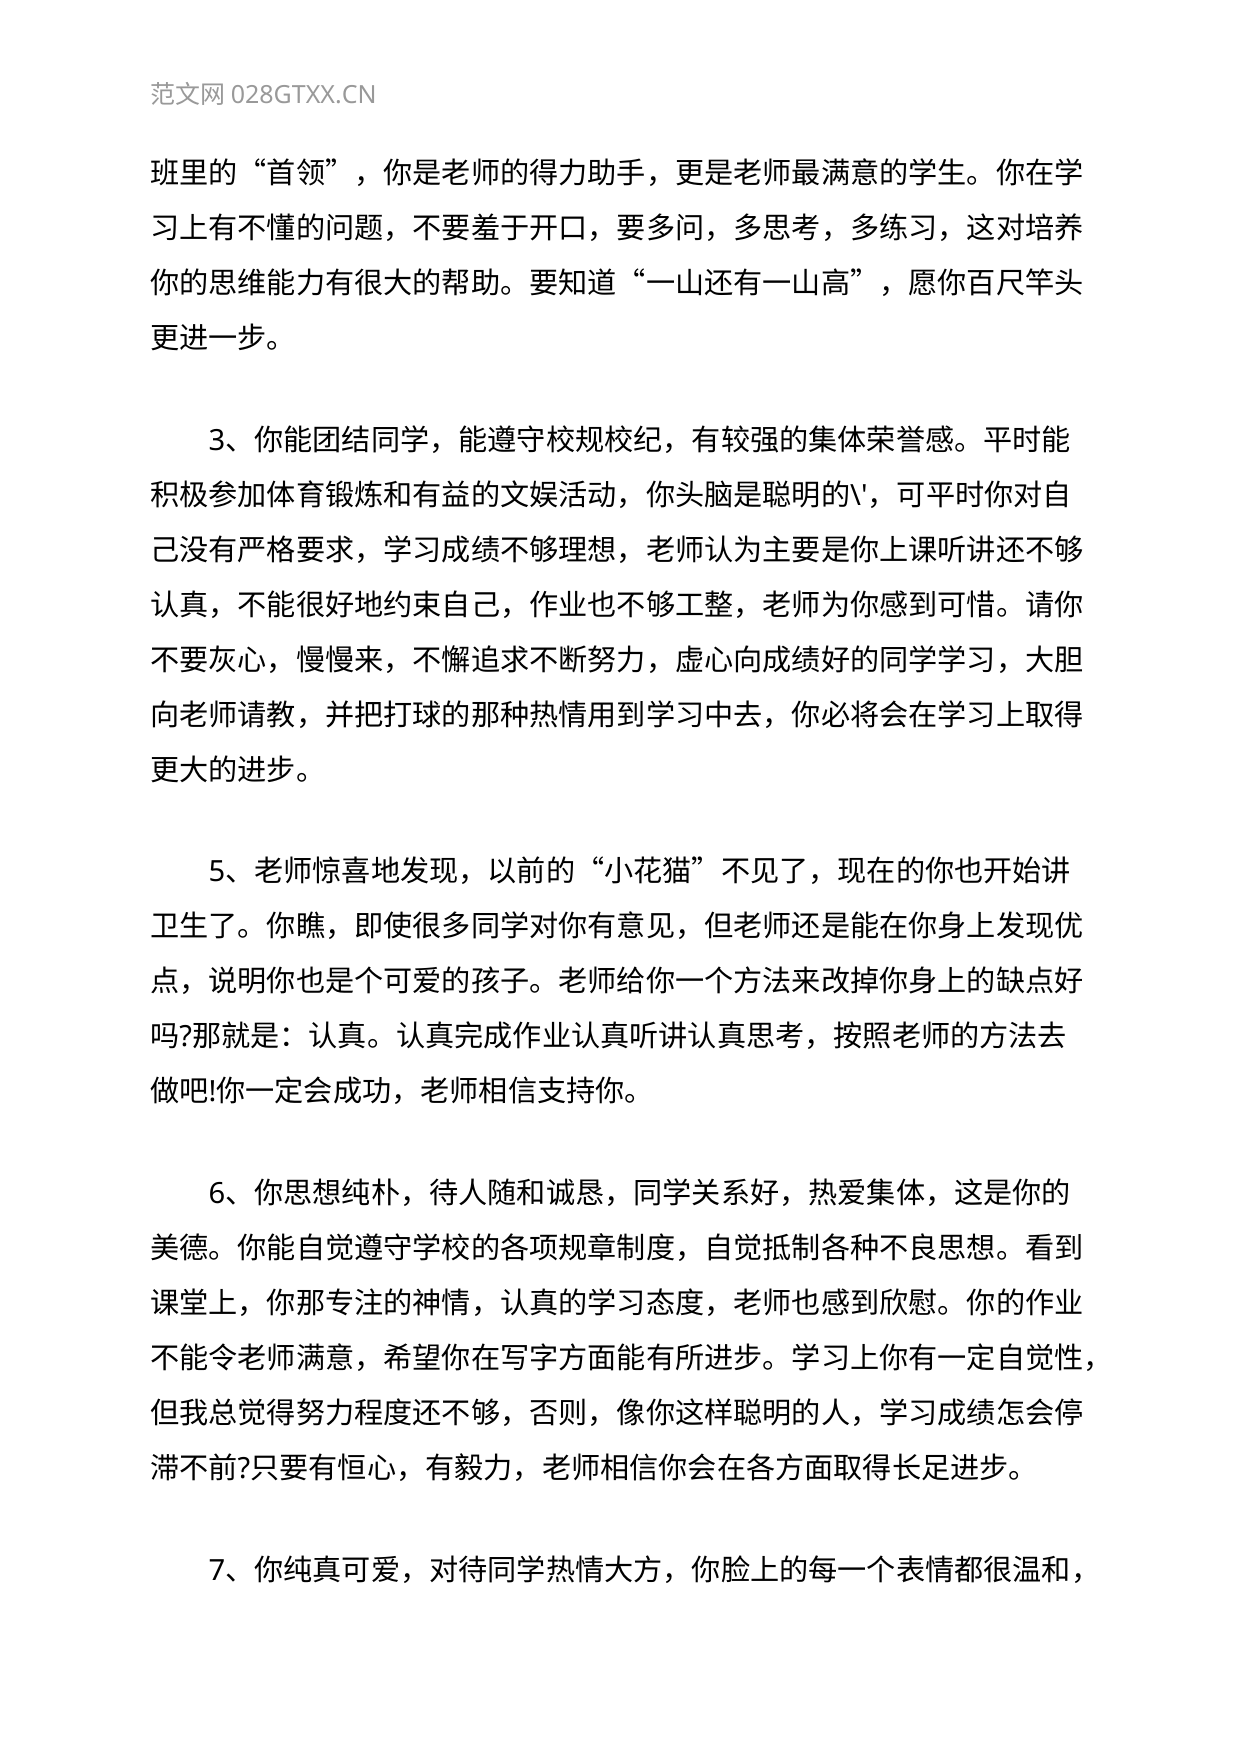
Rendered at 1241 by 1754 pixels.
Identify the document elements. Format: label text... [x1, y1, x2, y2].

text 5、老师惊喜地发现，以前的“小花猫”不见了，现在的你也开始讲卫生了。你瞧，即使很多同学对你有意见，但老师还是能在你身上发现优点，说明你也是个可爱的孩子。老师给你一个方法来改掉你身上的缺点好吗?那就是：认真。认真完成作业认真听讲认真思考，按照老师的方法去做吧!你一定会成功，老师相信支持你。 [150, 848, 1090, 1110]
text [150, 150, 1090, 357]
text 3、你能团结同学，能遵守校规校纪，有较强的集体荣誉感。平时能积极参加体育锻炼和有益的文娱活动，你头脑是聪明的\'，可平时你对自己没有严格要求，学习成绩不够理想，老师认为主要是你上课听讲还不够认真，不能很好地约束自己，作业也不够工整，老师为你感到可惜。请你不要灰心，慢慢来，不懈追求不断努力，虚心向成绩好的同学学习，大胆向老师请教，并把打球的那种热情用到学习中去，你必将会在学习上取得更大的进步。 [150, 416, 1090, 788]
text 6、你思想纯朴，待人随和诚恳，同学关系好，热爱集体，这是你的美德。你能自觉遵守学校的各项规章制度，自觉抵制各种不良思想。看到课堂上，你那专注的神情，认真的学习态度，老师也感到欣慰。你的作业不能令老师满意，希望你在写字方面能有所进步。学习上你有一定自觉性，但我总觉得努力程度还不够，否则，像你这样聪明的人，学习成绩怎会停滞不前?只要有恒心，有毅力，老师相信你会在各方面取得长足进步。 [150, 1169, 1090, 1487]
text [150, 1546, 1090, 1588]
